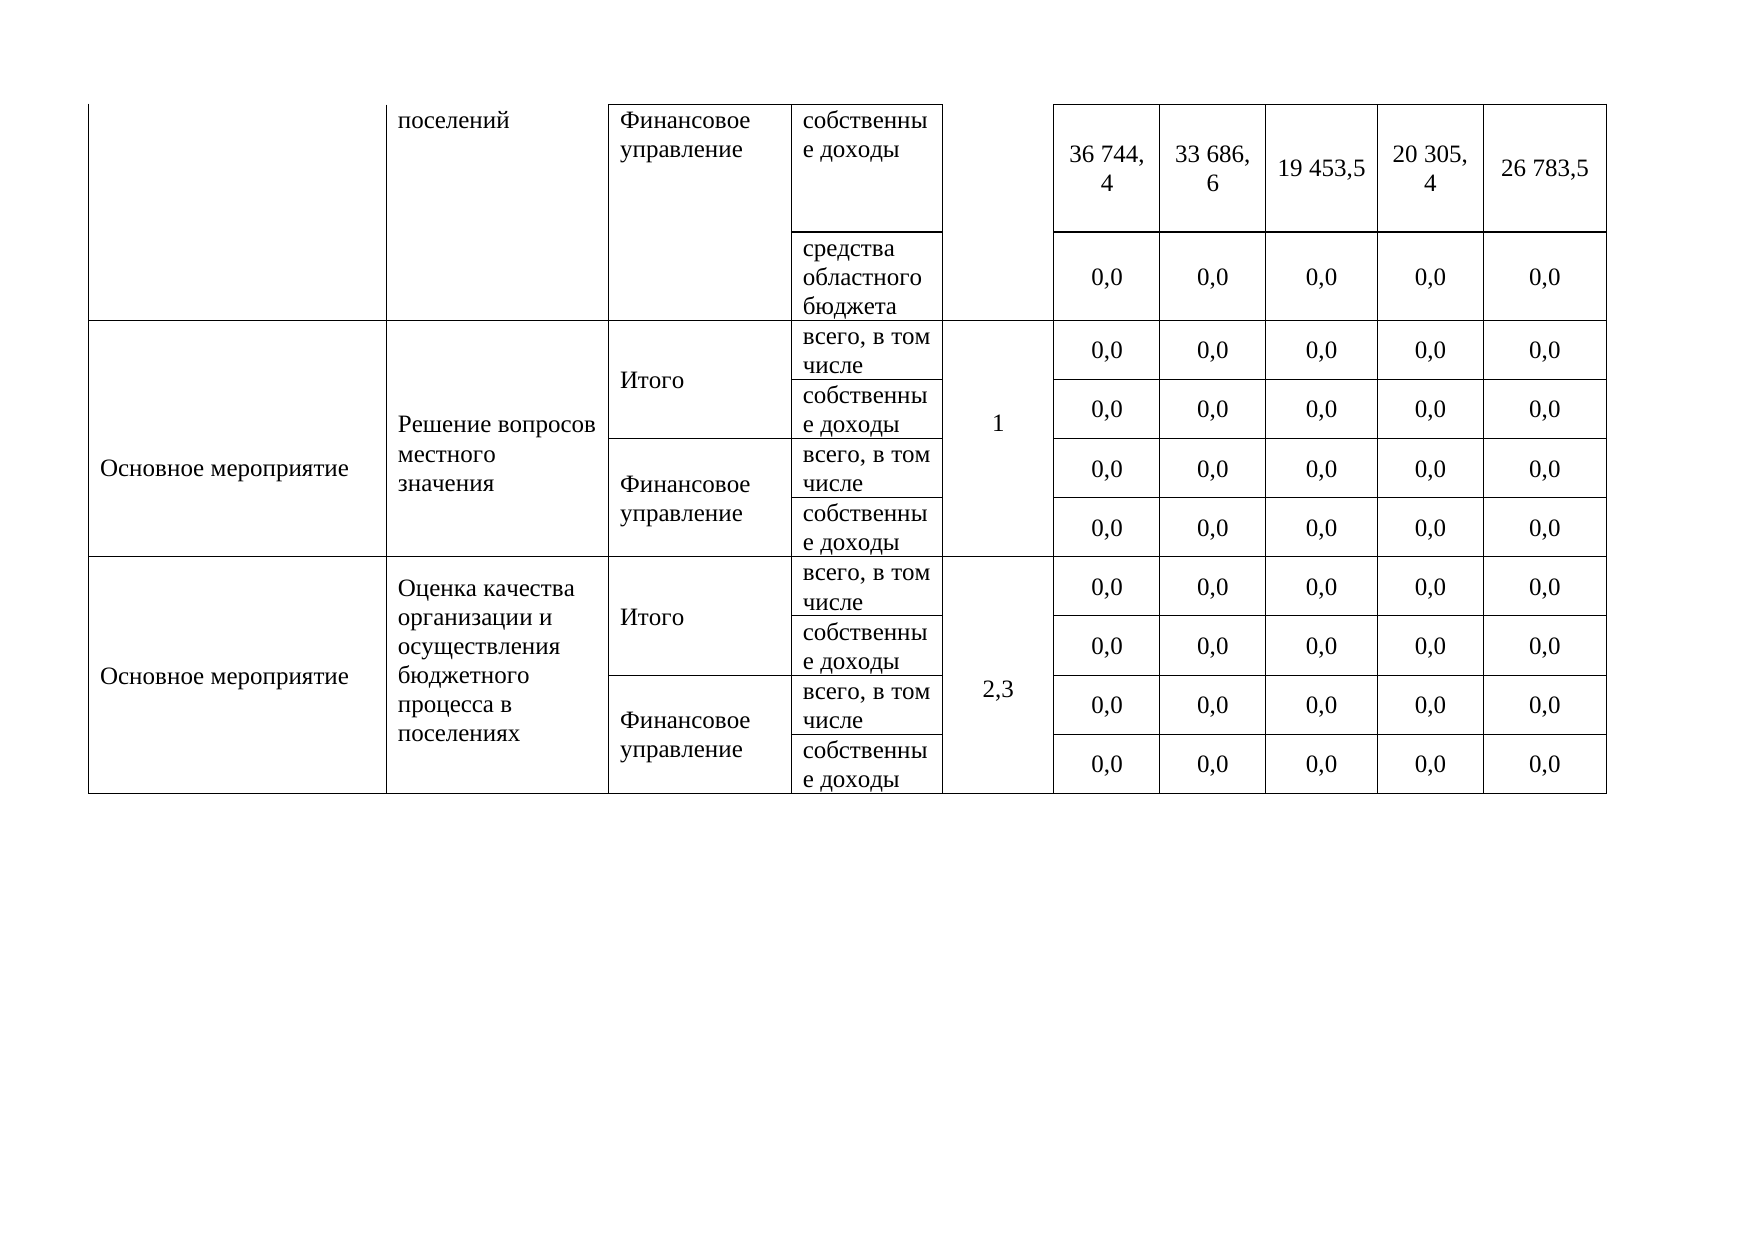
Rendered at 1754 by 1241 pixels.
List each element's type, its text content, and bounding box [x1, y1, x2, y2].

table_cell 0,0 [1378, 616, 1483, 674]
table_cell 0,0 [1378, 439, 1483, 497]
table_cell 0,0 [1054, 557, 1159, 615]
table_cell Финансовое управление [609, 439, 791, 556]
table_cell всего, в том числе [792, 321, 942, 379]
table_cell 0,0 [1378, 321, 1483, 379]
table_cell 0,0 [1160, 676, 1265, 734]
table_cell 0,0 [1054, 498, 1159, 556]
table_cell 0,0 [1160, 498, 1265, 556]
table_cell 0,0 [1484, 233, 1606, 319]
table_cell Оценка качества организации и осуществления бюджетного процесса в поселениях [387, 557, 608, 793]
table_cell 0,0 [1484, 616, 1606, 674]
table_cell 0,0 [1484, 439, 1606, 497]
table_cell 0,0 [1484, 676, 1606, 734]
table_cell 0,0 [1160, 735, 1265, 793]
table_cell 0,0 [1266, 380, 1377, 438]
table_cell 0,0 [1266, 557, 1377, 615]
table_cell Основное мероприятие [89, 321, 386, 556]
table_cell 2,3 [943, 557, 1053, 793]
table_cell собственные доходы [792, 616, 942, 674]
table_cell всего, в том числе [792, 557, 942, 615]
table_cell собственные доходы [792, 498, 942, 556]
table_cell 0,0 [1054, 233, 1159, 319]
table_cell собственные доходы [792, 380, 942, 438]
table_cell 0,0 [1378, 380, 1483, 438]
table_cell собственные доходы [792, 105, 942, 231]
table_cell 36 744,4 [1054, 105, 1159, 231]
table_cell 0,0 [1266, 616, 1377, 674]
table_cell 0,0 [1378, 676, 1483, 734]
table_cell 0,0 [1054, 439, 1159, 497]
table_cell 0,0 [1054, 380, 1159, 438]
table_cell 0,0 [1266, 233, 1377, 319]
table_cell 26 783,5 [1484, 105, 1606, 231]
table_cell 0,0 [1378, 498, 1483, 556]
table_cell 0,0 [1484, 557, 1606, 615]
table_cell Итого [609, 557, 791, 674]
table_cell 20 305,4 [1378, 105, 1483, 231]
table_cell 0,0 [1160, 439, 1265, 497]
table_cell 0,0 [1160, 233, 1265, 319]
table_cell 0,0 [1378, 557, 1483, 615]
table_cell 33 686,6 [1160, 105, 1265, 231]
table_cell собственные доходы [792, 735, 942, 793]
table_cell 0,0 [1160, 557, 1265, 615]
table_cell Основное мероприятие [89, 557, 386, 793]
table_cell 0,0 [1054, 735, 1159, 793]
table_cell 0,0 [1160, 616, 1265, 674]
table_cell 0,0 [1160, 380, 1265, 438]
table_cell 0,0 [1484, 498, 1606, 556]
table_cell 1 [943, 321, 1053, 556]
table_cell Решение вопросов местного значения [387, 321, 608, 556]
table_cell 0,0 [1054, 321, 1159, 379]
table_cell Итого [609, 321, 791, 438]
table_cell Финансовое управление [609, 676, 791, 793]
table_cell 0,0 [1054, 616, 1159, 674]
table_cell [609, 105, 791, 319]
table_cell 0,0 [1378, 735, 1483, 793]
table_cell 0,0 [1160, 321, 1265, 379]
table_cell 0,0 [1054, 676, 1159, 734]
table_cell средства областного бюджета [792, 233, 942, 319]
table_cell 0,0 [1378, 233, 1483, 319]
table_cell 19 453,5 [1266, 105, 1377, 231]
table_cell 0,0 [1266, 498, 1377, 556]
table_cell 0,0 [1484, 735, 1606, 793]
table_cell 0,0 [1266, 439, 1377, 497]
table_cell 0,0 [1266, 321, 1377, 379]
table_cell всего, в том числе [792, 439, 942, 497]
table_cell 0,0 [1484, 380, 1606, 438]
table_cell 0,0 [1266, 676, 1377, 734]
table_cell всего, в том числе [792, 676, 942, 734]
table_cell 0,0 [1266, 735, 1377, 793]
table_cell 0,0 [1484, 321, 1606, 379]
